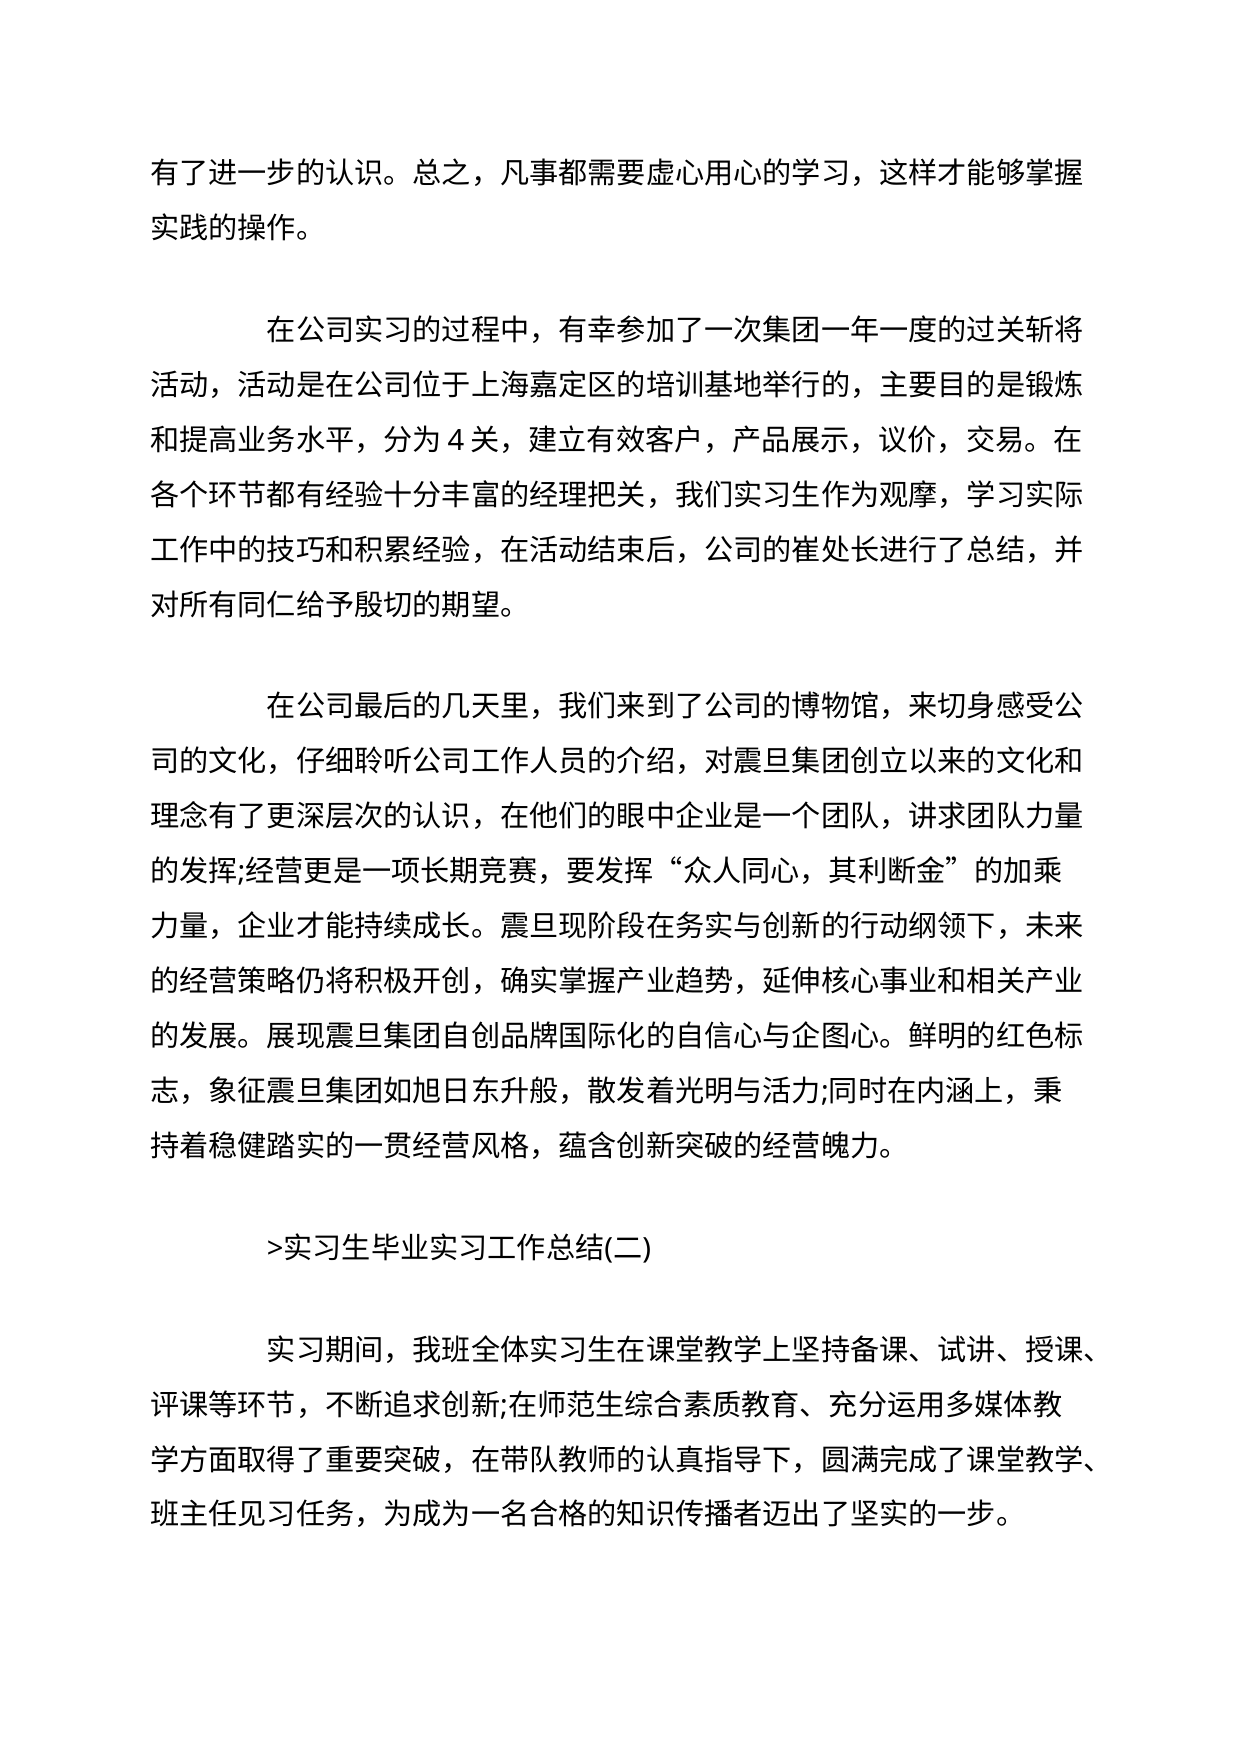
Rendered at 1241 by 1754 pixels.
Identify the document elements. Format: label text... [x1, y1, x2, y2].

text 在公司实习的过程中，有幸参加了一次集团一年一度的过关斩将活动，活动是在公司位于上海嘉定区的培训基地举行的，主要目的是锻炼和提高业务水平，分为4关，建立有效客户，产品展示，议价，交易。在各个环节都有经验十分丰富的经理把关，我们实习生作为观摩，学习实际工作中的技巧和积累经验，在活动结束后，公司的崔处长进行了总结，并对所有同仁给予殷切的期望。 [150, 307, 1090, 623]
text >实习生毕业实习工作总结(二) [150, 1224, 1090, 1267]
text 在公司最后的几天里，我们来到了公司的博物馆，来切身感受公司的文化，仔细聆听公司工作人员的介绍，对震旦集团创立以来的文化和理念有了更深层次的认识，在他们的眼中企业是一个团队，讲求团队力量的发挥;经营更是一项长期竞赛，要发挥“众人同心，其利断金”的加乘力量，企业才能持续成长。震旦现阶段在务实与创新的行动纲领下，未来的经营策略仍将积极开创，确实掌握产业趋势，延伸核心事业和相关产业的发展。展现震旦集团自创品牌国际化的自信心与企图心。鲜明的红色标志，象征震旦集团如旭日东升般，散发着光明与活力;同时在内涵上，秉持着稳健踏实的一贯经营风格，蕴含创新突破的经营魄力。 [150, 683, 1090, 1165]
text 实习期间，我班全体实习生在课堂教学上坚持备课、试讲、授课、评课等环节，不断追求创新;在师范生综合素质教育、充分运用多媒体教学方面取得了重要突破，在带队教师的认真指导下，圆满完成了课堂教学、班主任见习任务，为成为一名合格的知识传播者迈出了坚实的一步。 [150, 1326, 1090, 1533]
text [150, 150, 1090, 247]
